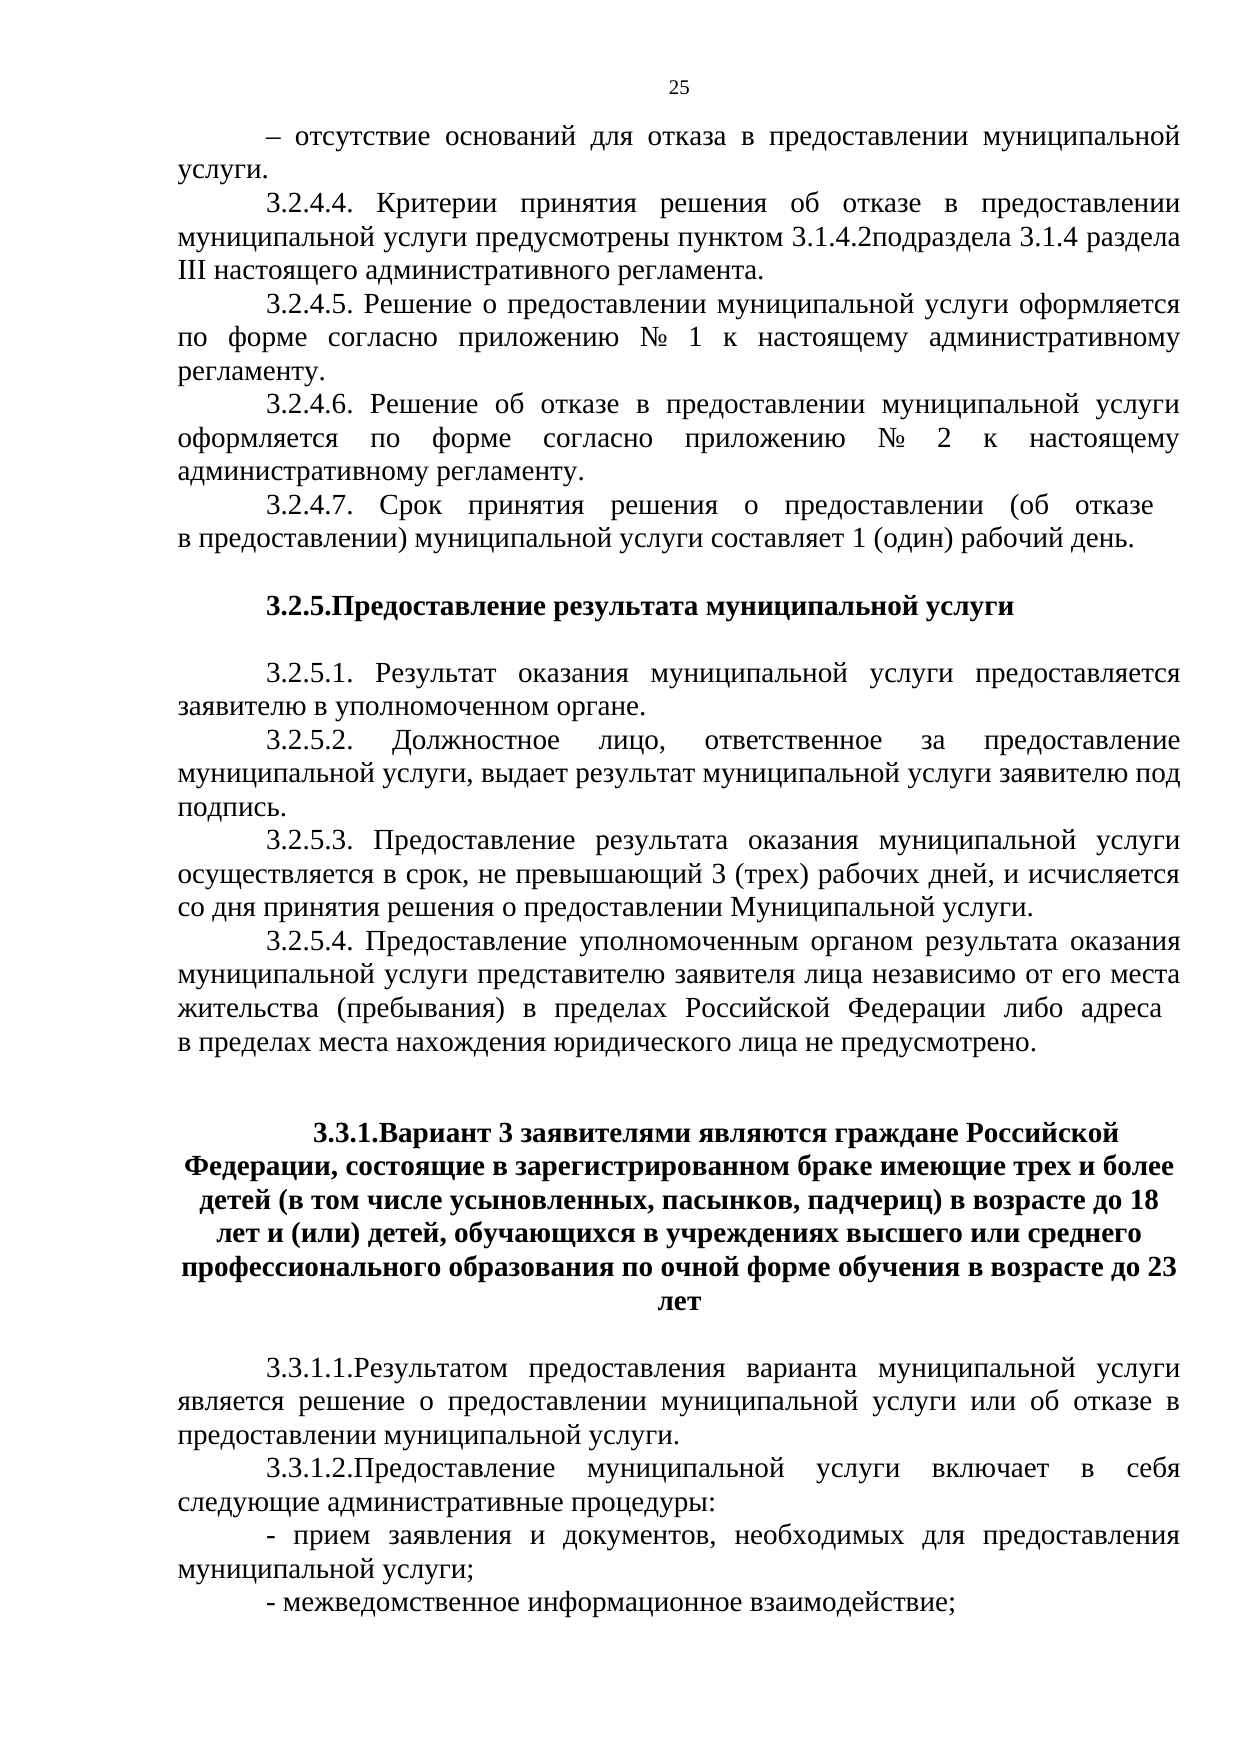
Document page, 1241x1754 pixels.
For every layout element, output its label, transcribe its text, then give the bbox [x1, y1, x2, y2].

text 3.2.5.2. Должностное лицо, ответственное за предоставление муниципальной услуги, выдает результат муниципальной услуги заявителю под подпись. [177, 722, 1181, 822]
text - межведомственное информационное взаимодействие; [177, 1584, 1181, 1618]
text 3.3.1.Вариант 3 заявителями являются граждане Российской Федерации, состоящие в зарегистрированном браке имеющие трех и более детей (в том числе усыновленных, пасынков, падчериц) в возрасте до 18 лет и (или) детей, обучающихся в учреждениях высшего или среднего профессионального образования по очной форме обучения в возрасте до 23 лет [177, 1115, 1181, 1316]
text – отсутствие оснований для отказа в предоставлении муниципальной услуги. [177, 118, 1181, 185]
text 3.2.5.Предоставление результата муниципальной услуги [177, 588, 1181, 621]
text 3.2.5.4. Предоставление уполномоченным органом результата оказания муниципальной услуги представителю заявителя лица независимо от его места жительства (пребывания) в пределах Российской Федерации либо адреса в пределах места нахождения юридического лица не предусмотрено. [177, 923, 1181, 1057]
text 3.2.4.4. Критерии принятия решения об отказе в предоставлении муниципальной услуги предусмотрены пунктом 3.1.4.2подраздела 3.1.4 раздела III настоящего административного регламента. [177, 185, 1181, 286]
text 3.2.5.1. Результат оказания муниципальной услуги предоставляется заявителю в уполномоченном органе. [177, 655, 1181, 722]
text - прием заявления и документов, необходимых для предоставления муниципальной услуги; [177, 1517, 1181, 1584]
text 3.2.4.7. Срок принятия решения о предоставлении (об отказе в предоставлении) муниципальной услуги составляет 1 (один) рабочий день. [177, 487, 1181, 554]
text 3.2.5.3. Предоставление результата оказания муниципальной услуги осуществляется в срок, не превышающий 3 (трех) рабочих дней, и исчисляется со дня принятия решения о предоставлении Муниципальной услуги. [177, 822, 1181, 923]
text 3.3.1.2.Предоставление муниципальной услуги включает в себя следующие административные процедуры: [177, 1450, 1181, 1517]
text 3.2.4.6. Решение об отказе в предоставлении муниципальной услуги оформляется по форме согласно приложению № 2 к настоящему административному регламенту. [177, 386, 1181, 487]
text 3.3.1.1.Результатом предоставления варианта муниципальной услуги является решение о предоставлении муниципальной услуги или об отказе в предоставлении муниципальной услуги. [177, 1350, 1181, 1450]
text 3.2.4.5. Решение о предоставлении муниципальной услуги оформляется по форме согласно приложению № 1 к настоящему административному регламенту. [177, 286, 1181, 386]
